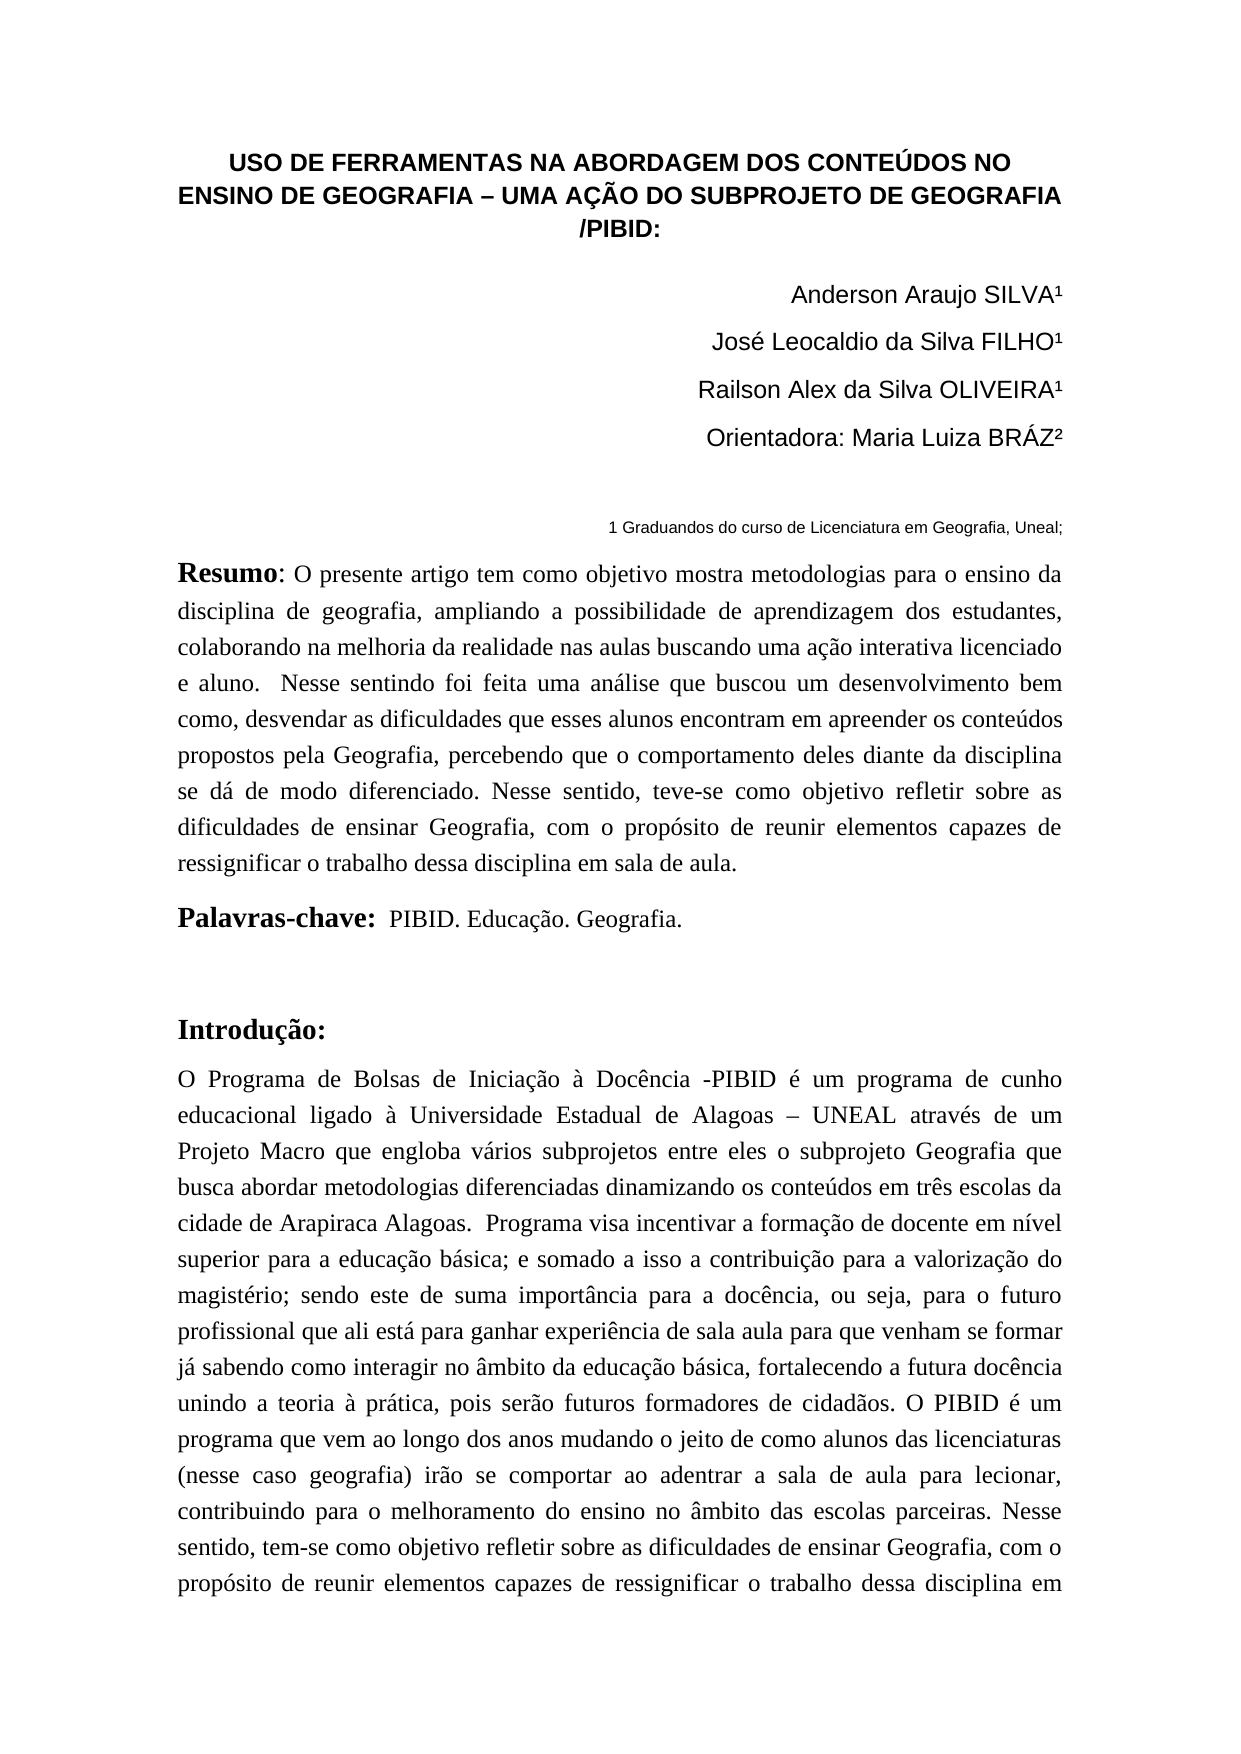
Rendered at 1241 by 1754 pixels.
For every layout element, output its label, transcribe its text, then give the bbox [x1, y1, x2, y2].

text Railson Alex da Silva OLIVEIRA¹ [177, 375, 1063, 404]
text Anderson Araujo SILVA¹ [177, 280, 1063, 308]
text Palavras-chave: PIBID. Educação. Geografia. [177, 900, 1063, 934]
text Orientadora: Maria Luiza BRÁZ² [177, 423, 1063, 452]
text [177, 1064, 1063, 1596]
text Resumo: O presente artigo tem como objetivo mostra metodologias para o ensino da disciplina de geografia, ampliando a possibilidade de aprendizagem dos estudantes, colaborando na melhoria da realidade nas aulas buscando uma ação interativa licenciado e aluno. Nesse sentindo foi feita uma análise que buscou um desenvolvimento bem como, desvendar as dificuldades que esses alunos encontram em apreender os conteúdos propostos pela Geografia, percebendo que o comportamento deles diante da disciplina se dá de modo diferenciado. Nesse sentido, teve-se como objetivo refletir sobre as dificuldades de ensinar Geografia, com o propósito de reunir elementos capazes de ressignificar o trabalho dessa disciplina em sala de aula. [177, 556, 1063, 877]
text 1 Graduandos do curso de Licenciatura em Geografia, Uneal; [177, 518, 1063, 537]
text USO DE FERRAMENTAS NA ABORDAGEM DOS CONTEÚDOS NO ENSINO DE GEOGRAFIA – UMA AÇÃO DO SUBPROJETO DE GEOGRAFIA /PIBID: [177, 148, 1063, 242]
text José Leocaldio da Silva FILHO¹ [177, 327, 1063, 356]
text Introdução: [177, 1012, 1063, 1045]
